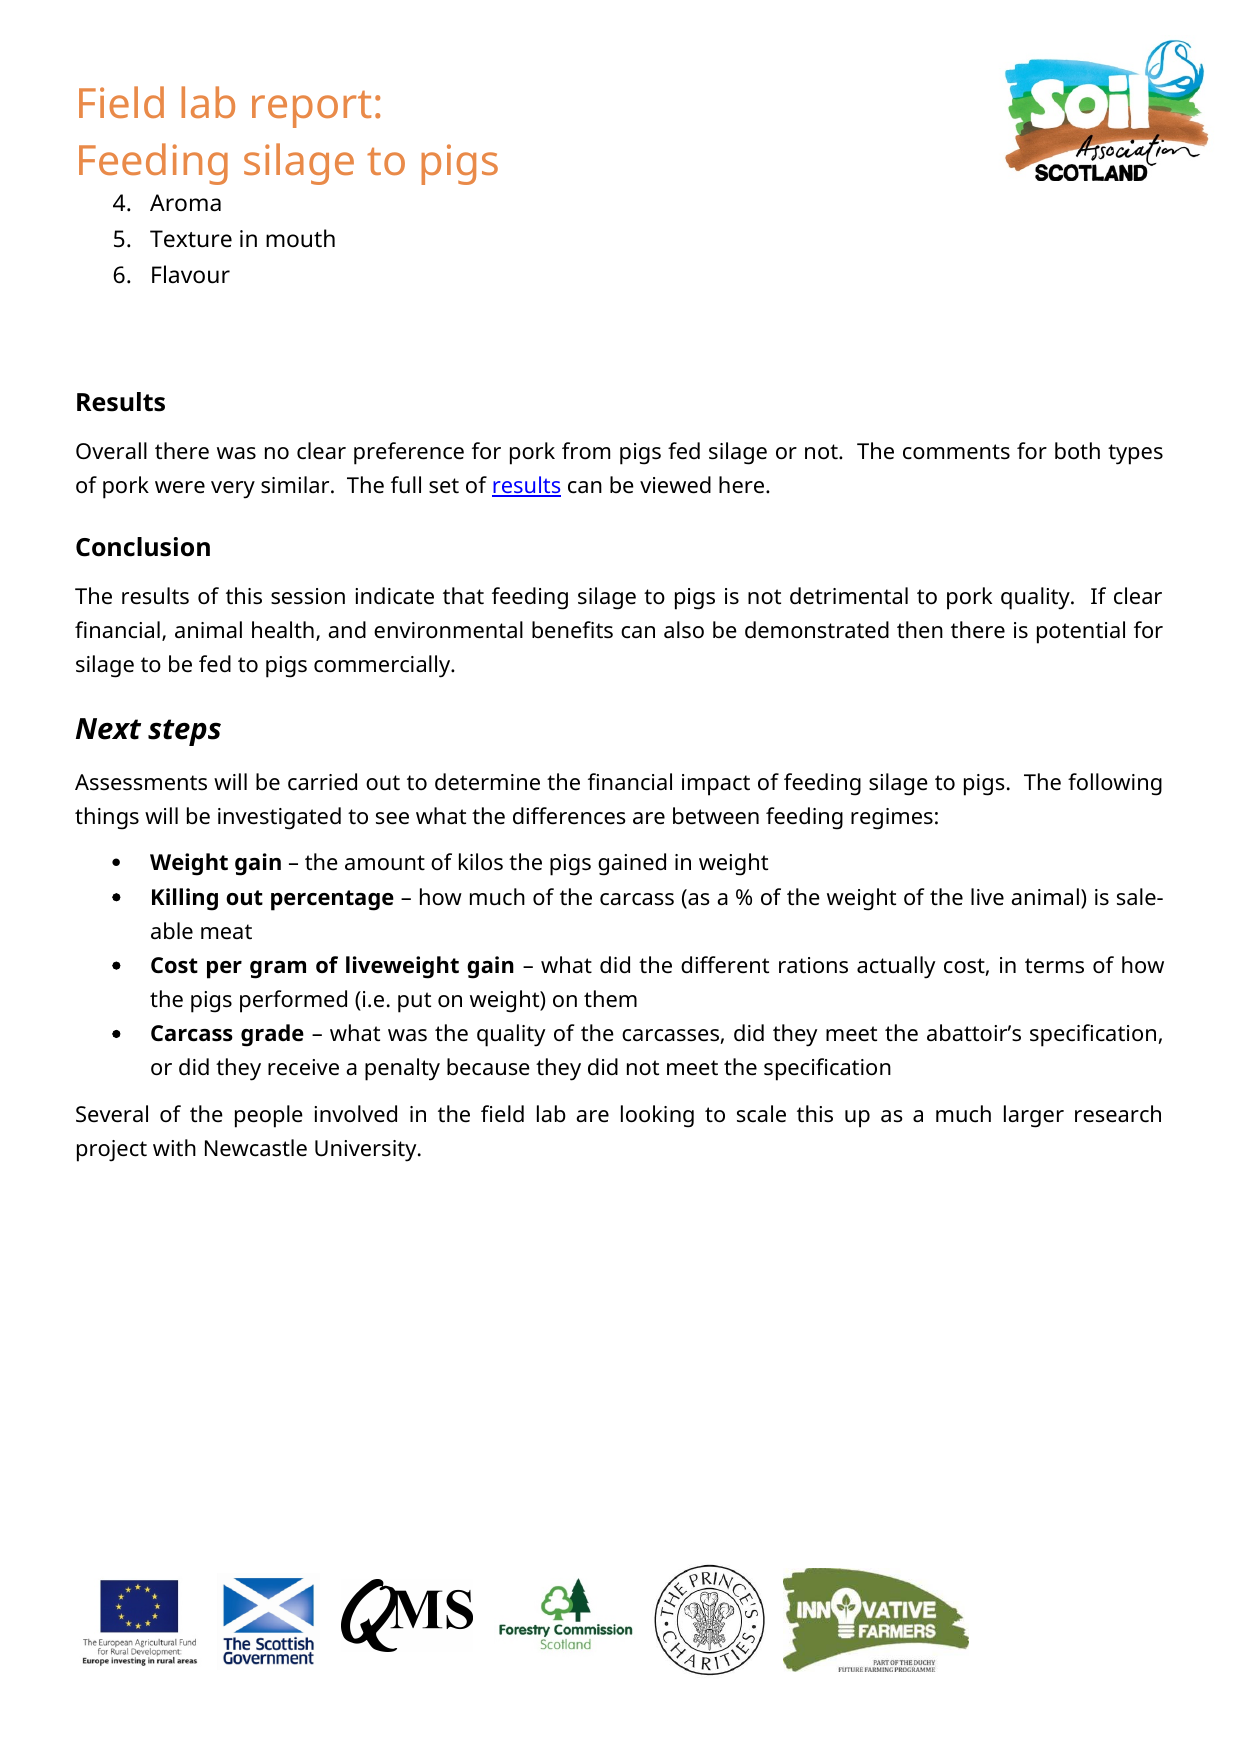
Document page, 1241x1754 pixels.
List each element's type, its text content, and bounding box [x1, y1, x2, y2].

list Carcass grade – what was the quality of the carcasses, did they meet the abattoir’s specification, or did they receive a penalty because they did not meet the specification [112, 1018, 1165, 1082]
picture [75, 1568, 203, 1681]
picture [341, 1579, 473, 1652]
picture [494, 1568, 637, 1660]
text Assessments will be carried out to determine the financial impact of feeding silage to pigs. The following things will be investigated to see what the differences are between feeding regimes: [75, 767, 1165, 831]
text Several of the people involved in the field lab are looking to scale this up as a much larger research project with Newcastle University. [75, 1099, 1165, 1163]
list Weight gain – the amount of kilos the pigs gained in weight [112, 847, 1165, 877]
text Results [75, 384, 1165, 418]
picture [217, 1573, 320, 1670]
text Overall there was no clear preference for pork from pigs fed silage or not. The comments for both types of pork were very similar. The full set of results can be viewed here. [75, 436, 1165, 500]
picture [647, 1560, 772, 1681]
picture [783, 1568, 969, 1672]
list Flavour [112, 259, 1165, 290]
text Next steps [75, 708, 1165, 748]
list Texture in mouth [112, 223, 1165, 254]
list Aroma [112, 187, 1165, 218]
list Cost per gram of liveweight gain – what did the different rations actually cost, in terms of how the pigs performed (i.e. put on weight) on them [112, 950, 1165, 1014]
picture [990, 35, 1216, 180]
list Killing out percentage – how much of the carcass (as a % of the weight of the live animal) is sale-able meat [112, 882, 1165, 946]
text The results of this session indicate that feeding silage to pigs is not detrimental to pork quality. If clear financial, animal health, and environmental benefits can also be demonstrated then there is potential for silage to be fed to pigs commercially. [75, 581, 1165, 679]
text Conclusion [75, 529, 1165, 563]
